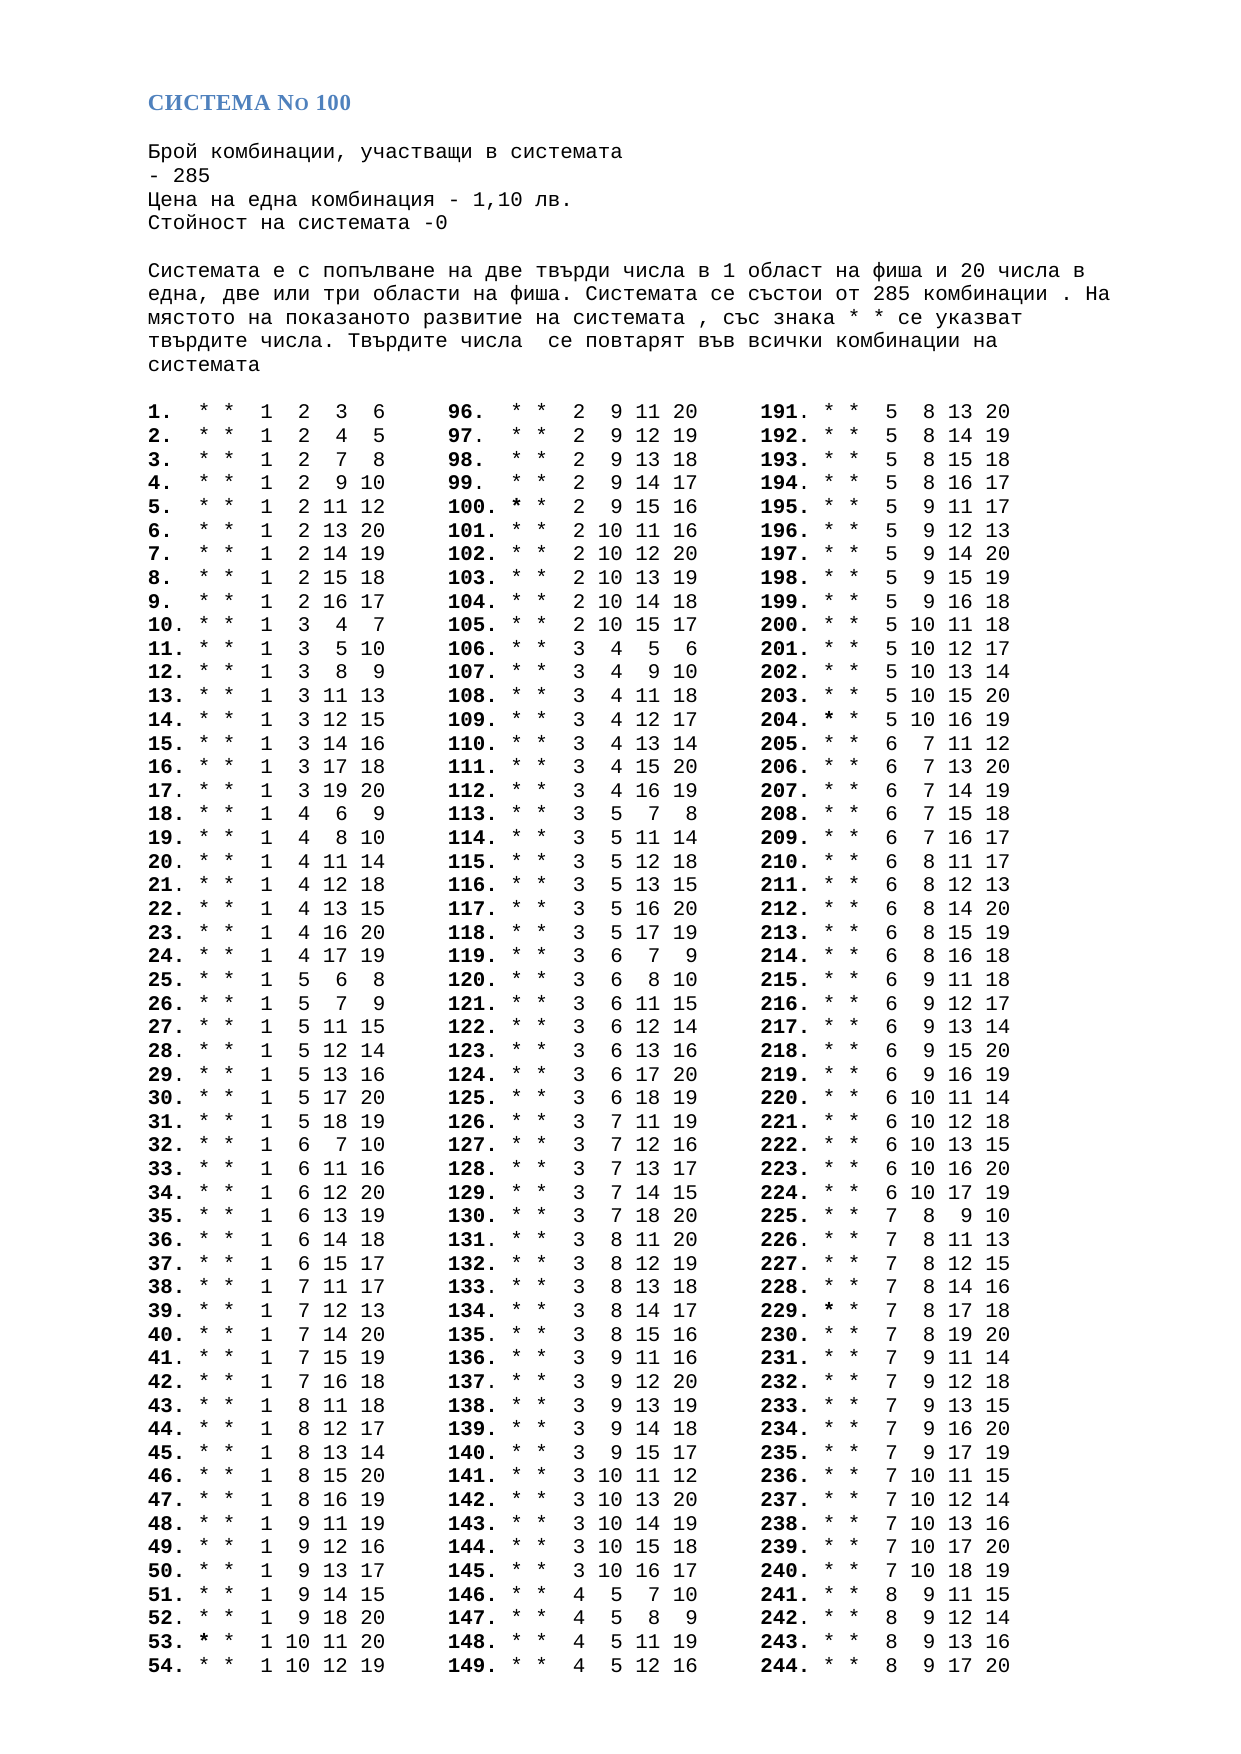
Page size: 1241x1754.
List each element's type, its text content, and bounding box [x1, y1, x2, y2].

text 25. * * 1 5 6 8 120. * * 3 6 8 10 215. * * 6 9 11 18 [148, 969, 1122, 993]
text 19. * * 1 4 8 10 114. * * 3 5 11 14 209. * * 6 7 16 17 [148, 827, 1122, 851]
text 15. * * 1 3 14 16 110. * * 3 4 13 14 205. * * 6 7 11 12 [148, 732, 1122, 756]
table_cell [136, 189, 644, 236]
text 5. * * 1 2 11 12 100. * * 2 9 15 16 195. * * 5 9 11 17 [148, 496, 1122, 520]
text 4. * * 1 2 9 10 99. * * 2 9 14 17 194. * * 5 8 16 17 [148, 472, 1122, 496]
text 21. * * 1 4 12 18 116. * * 3 5 13 15 211. * * 6 8 12 13 [148, 874, 1122, 898]
text СИСТЕМА No 100 [148, 89, 1122, 115]
text 23. * * 1 4 16 20 118. * * 3 5 17 19 213. * * 6 8 15 19 [148, 922, 1122, 945]
text 35. * * 1 6 13 19 130. * * 3 7 18 20 225. * * 7 8 9 10 [148, 1205, 1122, 1229]
text 48. * * 1 9 11 19 143. * * 3 10 14 19 238. * * 7 10 13 16 [148, 1513, 1122, 1536]
text 34. * * 1 6 12 20 129. * * 3 7 14 15 224. * * 6 10 17 19 [148, 1182, 1122, 1205]
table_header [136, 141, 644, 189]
text 32. * * 1 6 7 10 127. * * 3 7 12 16 222. * * 6 10 13 15 [148, 1134, 1122, 1158]
text 29. * * 1 5 13 16 124. * * 3 6 17 20 219. * * 6 9 16 19 [148, 1063, 1122, 1087]
text 28. * * 1 5 12 14 123. * * 3 6 13 16 218. * * 6 9 15 20 [148, 1040, 1122, 1063]
text Системата е с попълване на две твърди числа в 1 област на фиша и 20 числа в една, две или три области на фиша. Системата се състои от 285 комбинации . На мястото на показаното развитие на системата , със знака * * се указват твърдите числа. Твърдите числа се повтарят във всички комбинации на системата [148, 259, 1122, 378]
text 17. * * 1 3 19 20 112. * * 3 4 16 19 207. * * 6 7 14 19 [148, 780, 1122, 803]
text 10. * * 1 3 4 7 105. * * 2 10 15 17 200. * * 5 10 11 18 [148, 614, 1122, 638]
text 9. * * 1 2 16 17 104. * * 2 10 14 18 199. * * 5 9 16 18 [148, 591, 1122, 614]
text 42. * * 1 7 16 18 137. * * 3 9 12 20 232. * * 7 9 12 18 [148, 1371, 1122, 1394]
text 27. * * 1 5 11 15 122. * * 3 6 12 14 217. * * 6 9 13 14 [148, 1016, 1122, 1040]
text 7. * * 1 2 14 19 102. * * 2 10 12 20 197. * * 5 9 14 20 [148, 543, 1122, 567]
text 54. * * 1 10 12 19 149. * * 4 5 12 16 244. * * 8 9 17 20 [148, 1655, 1122, 1678]
text 44. * * 1 8 12 17 139. * * 3 9 14 18 234. * * 7 9 16 20 [148, 1418, 1122, 1442]
text 31. * * 1 5 18 19 126. * * 3 7 11 19 221. * * 6 10 12 18 [148, 1111, 1122, 1134]
text 47. * * 1 8 16 19 142. * * 3 10 13 20 237. * * 7 10 12 14 [148, 1489, 1122, 1513]
text 18. * * 1 4 6 9 113. * * 3 5 7 8 208. * * 6 7 15 18 [148, 803, 1122, 827]
text 40. * * 1 7 14 20 135. * * 3 8 15 16 230. * * 7 8 19 20 [148, 1324, 1122, 1347]
text 46. * * 1 8 15 20 141. * * 3 10 11 12 236. * * 7 10 11 15 [148, 1466, 1122, 1489]
text 14. * * 1 3 12 15 109. * * 3 4 12 17 204. * * 5 10 16 19 [148, 709, 1122, 732]
text 30. * * 1 5 17 20 125. * * 3 6 18 19 220. * * 6 10 11 14 [148, 1087, 1122, 1111]
text 20. * * 1 4 11 14 115. * * 3 5 12 18 210. * * 6 8 11 17 [148, 851, 1122, 874]
text 38. * * 1 7 11 17 133. * * 3 8 13 18 228. * * 7 8 14 16 [148, 1276, 1122, 1300]
text 43. * * 1 8 11 18 138. * * 3 9 13 19 233. * * 7 9 13 15 [148, 1394, 1122, 1418]
text 11. * * 1 3 5 10 106. * * 3 4 5 6 201. * * 5 10 12 17 [148, 638, 1122, 662]
text 37. * * 1 6 15 17 132. * * 3 8 12 19 227. * * 7 8 12 15 [148, 1253, 1122, 1276]
text 41. * * 1 7 15 19 136. * * 3 9 11 16 231. * * 7 9 11 14 [148, 1347, 1122, 1371]
text 50. * * 1 9 13 17 145. * * 3 10 16 17 240. * * 7 10 18 19 [148, 1560, 1122, 1584]
text 36. * * 1 6 14 18 131. * * 3 8 11 20 226. * * 7 8 11 13 [148, 1229, 1122, 1253]
text 12. * * 1 3 8 9 107. * * 3 4 9 10 202. * * 5 10 13 14 [148, 662, 1122, 685]
text 16. * * 1 3 17 18 111. * * 3 4 15 20 206. * * 6 7 13 20 [148, 756, 1122, 780]
text 8. * * 1 2 15 18 103. * * 2 10 13 19 198. * * 5 9 15 19 [148, 567, 1122, 591]
text 52. * * 1 9 18 20 147. * * 4 5 8 9 242. * * 8 9 12 14 [148, 1607, 1122, 1631]
text 3. * * 1 2 7 8 98. * * 2 9 13 18 193. * * 5 8 15 18 [148, 449, 1122, 472]
text 6. * * 1 2 13 20 101. * * 2 10 11 16 196. * * 5 9 12 13 [148, 520, 1122, 543]
text 22. * * 1 4 13 15 117. * * 3 5 16 20 212. * * 6 8 14 20 [148, 898, 1122, 922]
text 26. * * 1 5 7 9 121. * * 3 6 11 15 216. * * 6 9 12 17 [148, 993, 1122, 1016]
text 51. * * 1 9 14 15 146. * * 4 5 7 10 241. * * 8 9 11 15 [148, 1584, 1122, 1607]
text 39. * * 1 7 12 13 134. * * 3 8 14 17 229. * * 7 8 17 18 [148, 1300, 1122, 1324]
text 49. * * 1 9 12 16 144. * * 3 10 15 18 239. * * 7 10 17 20 [148, 1536, 1122, 1560]
text 33. * * 1 6 11 16 128. * * 3 7 13 17 223. * * 6 10 16 20 [148, 1158, 1122, 1182]
text 13. * * 1 3 11 13 108. * * 3 4 11 18 203. * * 5 10 15 20 [148, 685, 1122, 709]
text 24. * * 1 4 17 19 119. * * 3 6 7 9 214. * * 6 8 16 18 [148, 945, 1122, 969]
text 45. * * 1 8 13 14 140. * * 3 9 15 17 235. * * 7 9 17 19 [148, 1442, 1122, 1466]
text 1. * * 1 2 3 6 96. * * 2 9 11 20 191. * * 5 8 13 20 [148, 401, 1122, 425]
text 53. * * 1 10 11 20 148. * * 4 5 11 19 243. * * 8 9 13 16 [148, 1631, 1122, 1655]
text 2. * * 1 2 4 5 97. * * 2 9 12 19 192. * * 5 8 14 19 [148, 425, 1122, 449]
